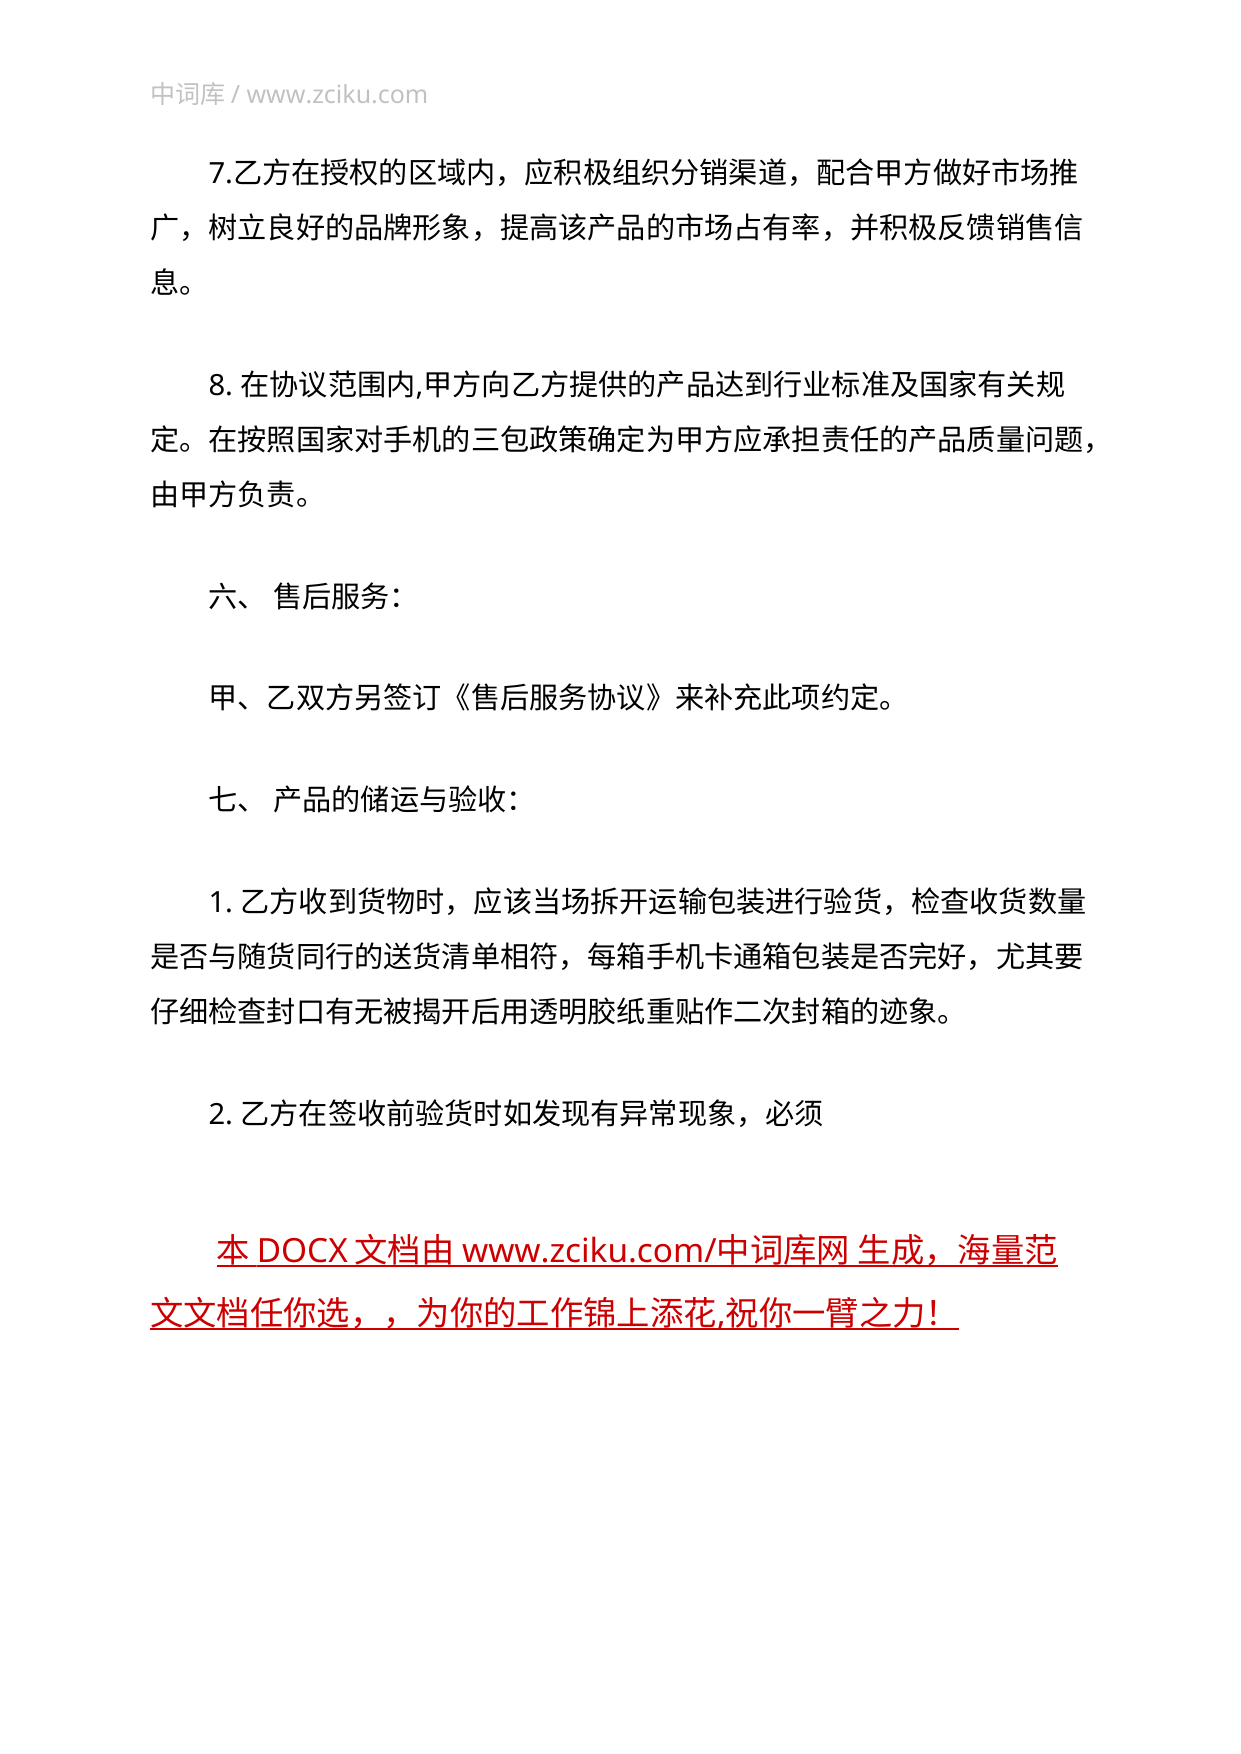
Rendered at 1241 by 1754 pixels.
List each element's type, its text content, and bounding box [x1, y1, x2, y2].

text 六、 售后服务： [150, 573, 1090, 616]
text 七、 产品的储运与验收： [150, 777, 1090, 819]
text 7.乙方在授权的区域内，应积极组织分销渠道，配合甲方做好市场推广，树立良好的品牌形象，提高该产品的市场占有率，并积极反馈销售信息。 [150, 150, 1090, 302]
text 甲、乙双方另签订《售后服务协议》来补充此项约定。 [150, 675, 1090, 717]
text 2. 乙方在签收前验货时如发现有异常现象，必须 [150, 1090, 1090, 1133]
text 8. 在协议范围内,甲方向乙方提供的产品达到行业标准及国家有关规定。在按照国家对手机的三包政策确定为甲方应承担责任的产品质量问题，由甲方负责。 [150, 362, 1090, 514]
text 本DOCX文档由 www.zciku.com/中词库网 生成，海量范文文档任你选，，为你的工作锦上添花,祝你一臂之力！ [150, 1223, 1090, 1335]
text 1. 乙方收到货物时，应该当场拆开运输包装进行验货，检查收货数量是否与随货同行的送货清单相符，每箱手机卡通箱包装是否完好，尤其要仔细检查封口有无被揭开后用透明胶纸重贴作二次封箱的迹象。 [150, 879, 1090, 1031]
